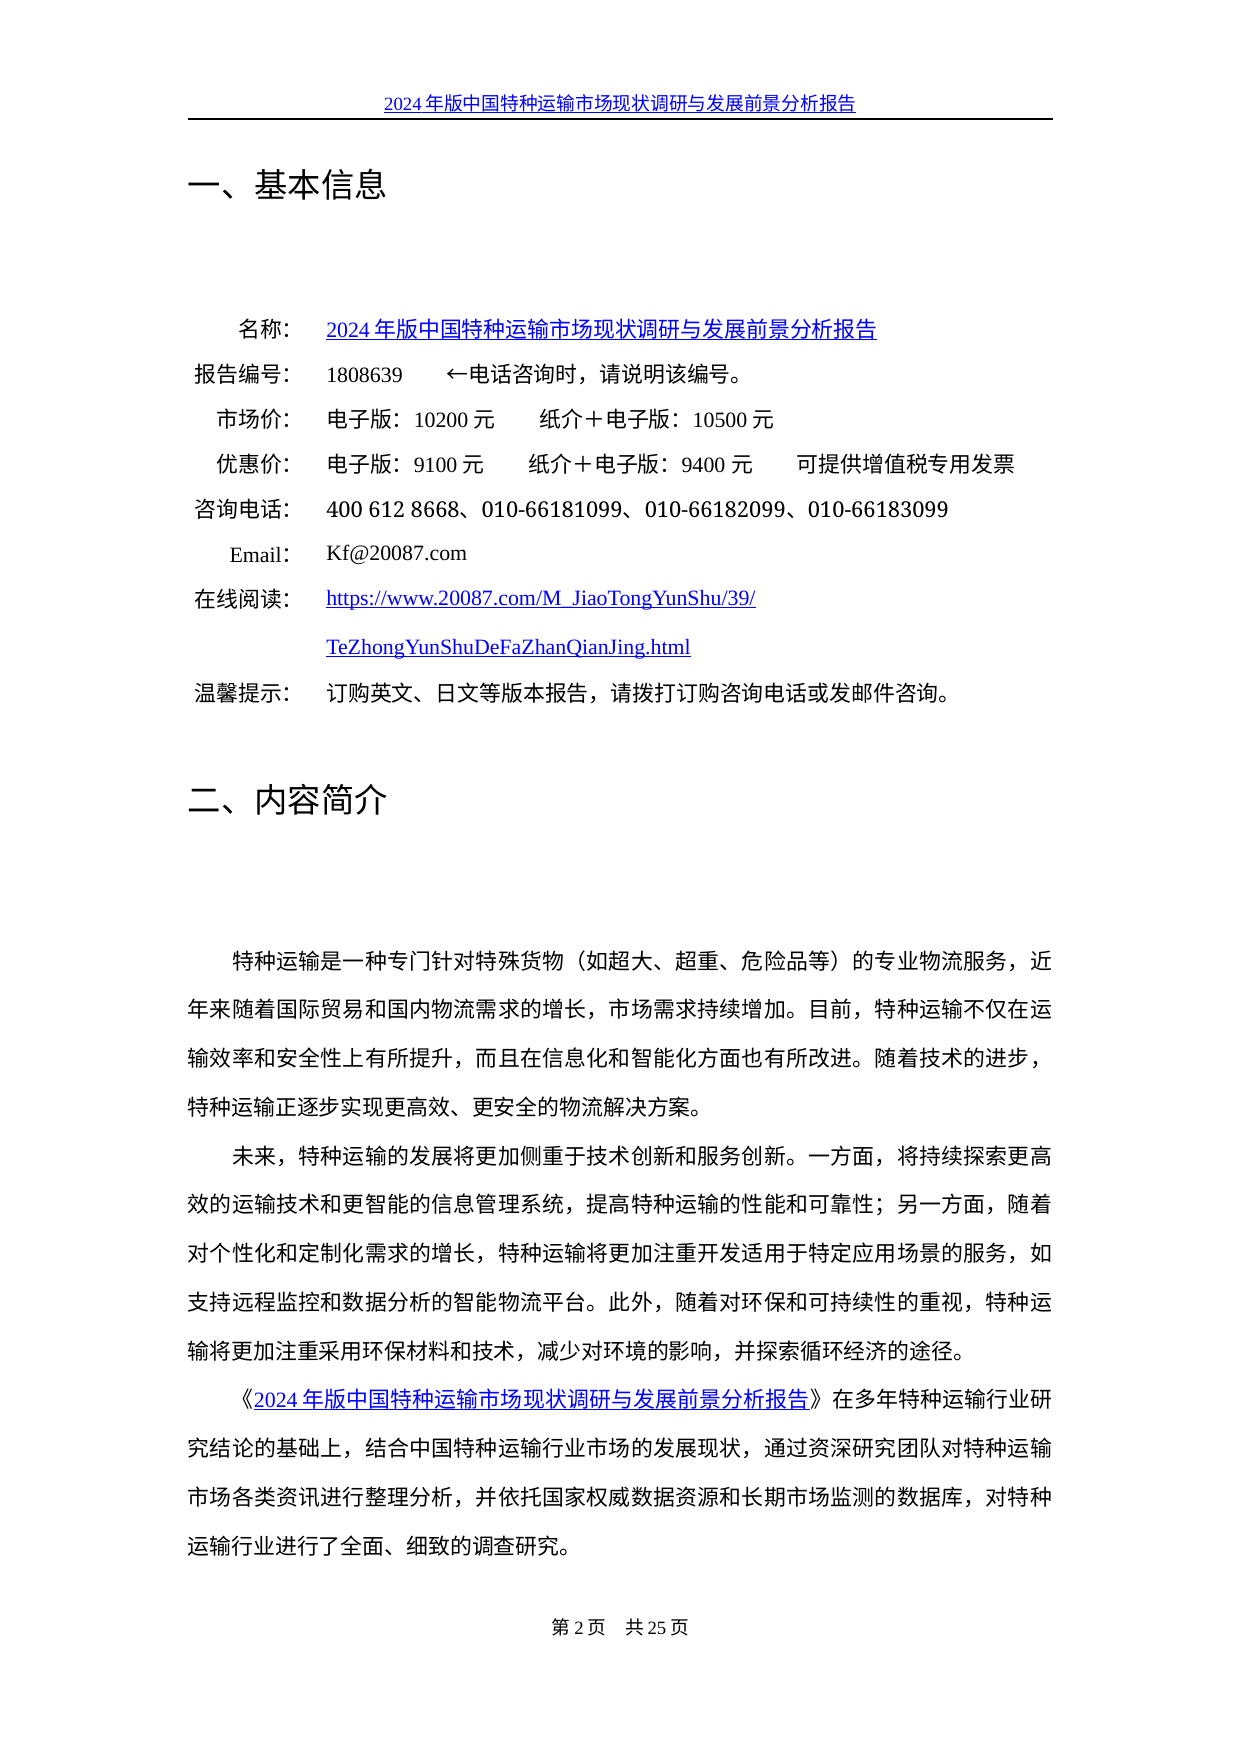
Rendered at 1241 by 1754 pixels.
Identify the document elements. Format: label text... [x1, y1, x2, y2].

table_cell 电子版：9100 元 纸介＋电子版：9400 元 可提供增值税专用发票 [315, 447, 1073, 492]
table_cell 优惠价： [167, 447, 315, 492]
table_cell Kf@20087.com [315, 537, 1073, 582]
title 一、基本信息 [187, 150, 1053, 215]
table_cell 订购英文、日文等版本报告，请拨打订购咨询电话或发邮件咨询。 [315, 675, 1073, 720]
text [187, 943, 1053, 1561]
table_cell Email： [167, 537, 315, 582]
table_cell 报告编号： [167, 357, 315, 402]
table_cell 温馨提示： [167, 675, 315, 720]
table_cell 1808639 ←电话咨询时，请说明该编号。 [315, 357, 1073, 402]
table_header 名称： [167, 312, 315, 357]
table_header 2024年版中国特种运输市场现状调研与发展前景分析报告 [315, 312, 1073, 357]
table_cell [315, 582, 1073, 675]
table_cell 市场价： [167, 402, 315, 447]
table_cell 在线阅读： [167, 582, 315, 675]
table_cell 咨询电话： [167, 492, 315, 537]
title 二、内容简介 [187, 766, 1053, 831]
table_cell 400 612 8668、010-66181099、010-66182099、010-66183099 [315, 492, 1073, 537]
table_cell 电子版：10200 元 纸介＋电子版：10500 元 [315, 402, 1073, 447]
